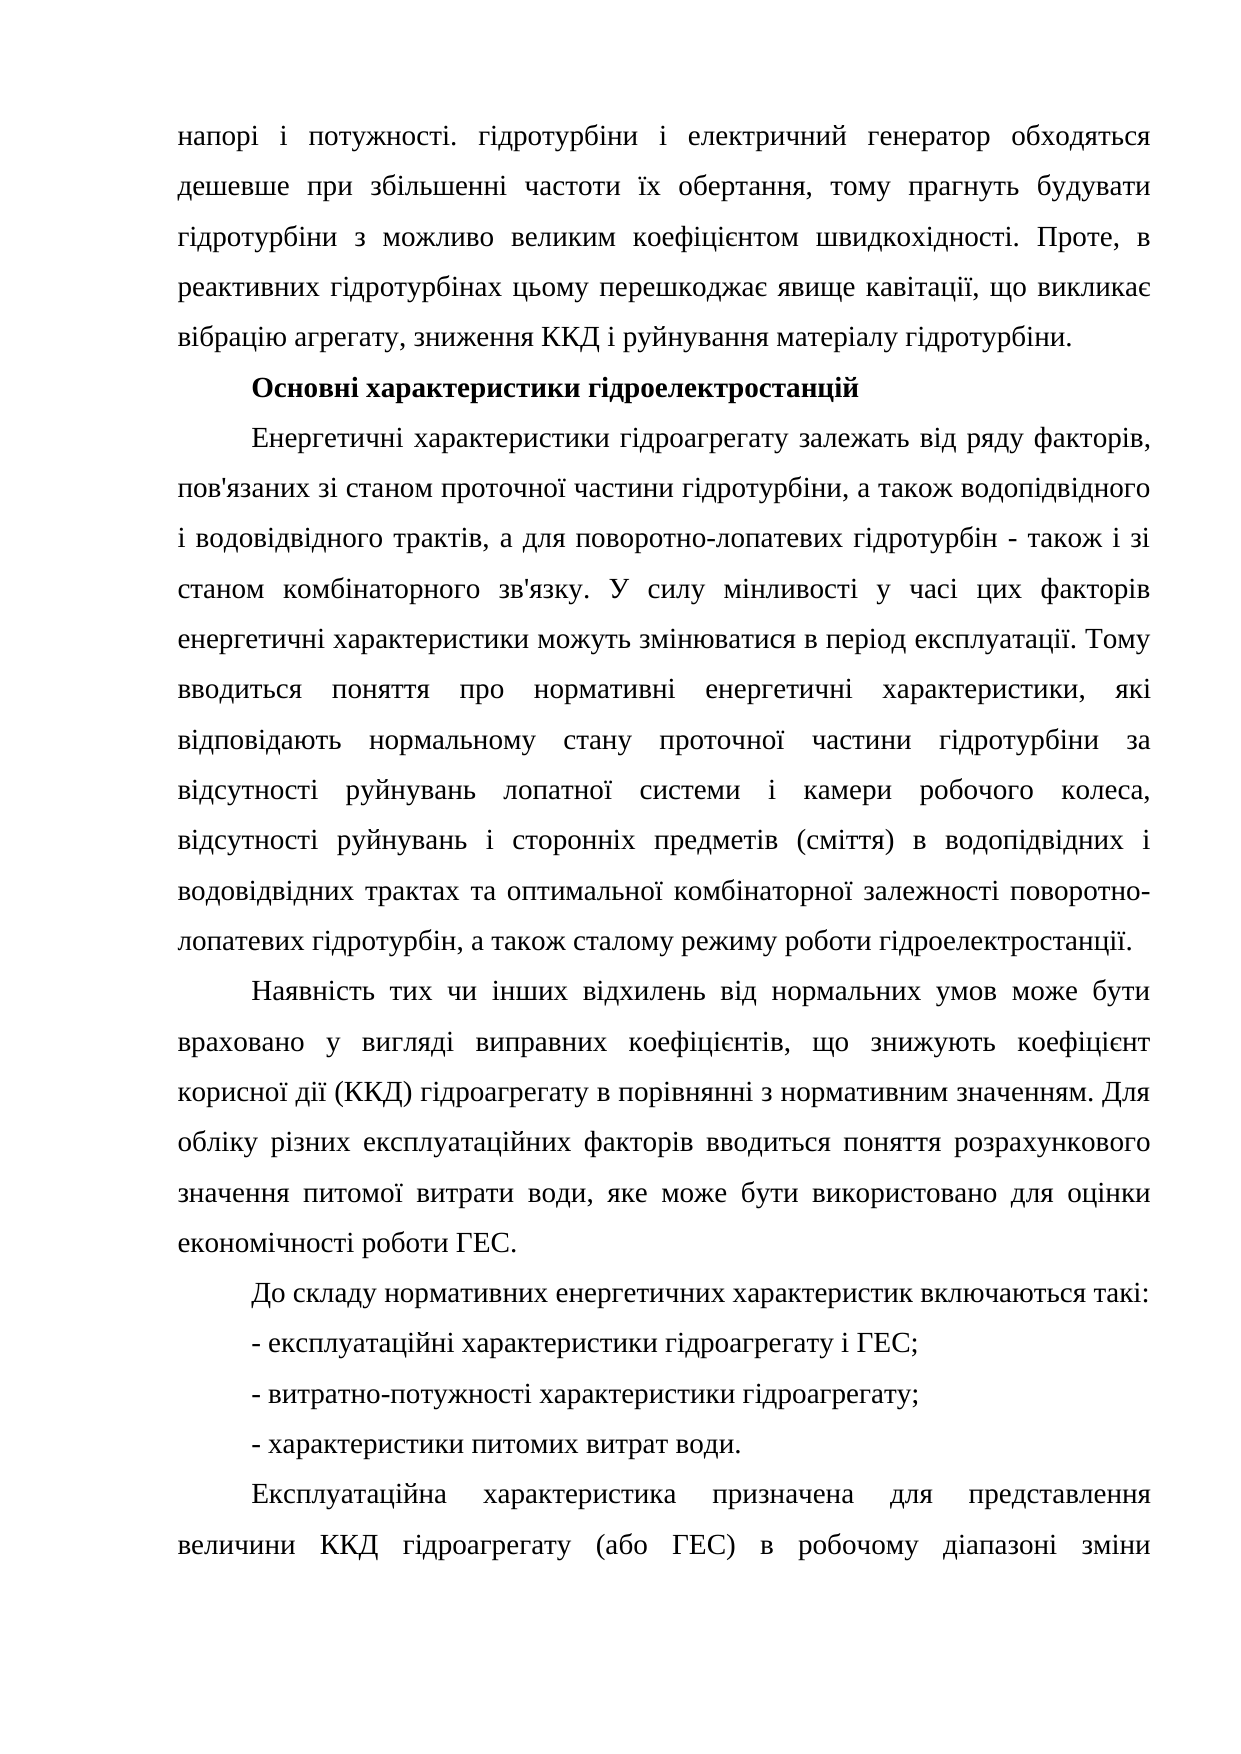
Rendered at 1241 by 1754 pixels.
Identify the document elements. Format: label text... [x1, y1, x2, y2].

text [177, 118, 1152, 353]
text Наявність тих чи інших відхилень від нормальних умов може бути враховано у вигляді виправних коефіцієнтів, що знижують коефіцієнт корисної дії (ККД) гідроагрегату в порівнянні з нормативним значенням. Для обліку різних експлуатаційних факторів вводиться поняття розрахункового значення питомої витрати води, яке може бути використовано для оцінки економічності роботи ГЕС. [177, 973, 1152, 1258]
text Основні характеристики гідроелектростанцій [177, 370, 1152, 403]
text - витратно-потужності характеристики гідроагрегату; [177, 1376, 1152, 1409]
text Енергетичні характеристики гідроагрегату залежать від ряду факторів, пов'язаних зі станом проточної частини гідротурбіни, а також водопідвідного і водовідвідного трактів, а для поворотно-лопатевих гідротурбін - також і зі станом комбінаторного зв'язку. У силу мінливості у часі цих факторів енергетичні характеристики можуть змінюватися в період експлуатації. Тому вводиться поняття про нормативні енергетичні характеристики, які відповідають нормальному стану проточної частини гідротурбіни за відсутності руйнувань лопатної системи і камери робочого колеса, відсутності руйнувань і сторонніх предметів (сміття) в водопідвідних і водовідвідних трактах та оптимальної комбінаторної залежності поворотно-лопатевих гідротурбін, а також сталому режиму роботи гідроелектростанції. [177, 420, 1152, 957]
text - характеристики питомих витрат води. [177, 1426, 1152, 1460]
text - експлуатаційні характеристики гідроагрегату і ГЕС; [177, 1326, 1152, 1359]
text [177, 1477, 1152, 1560]
text До складу нормативних енергетичних характеристик включаються такі: [177, 1275, 1152, 1309]
